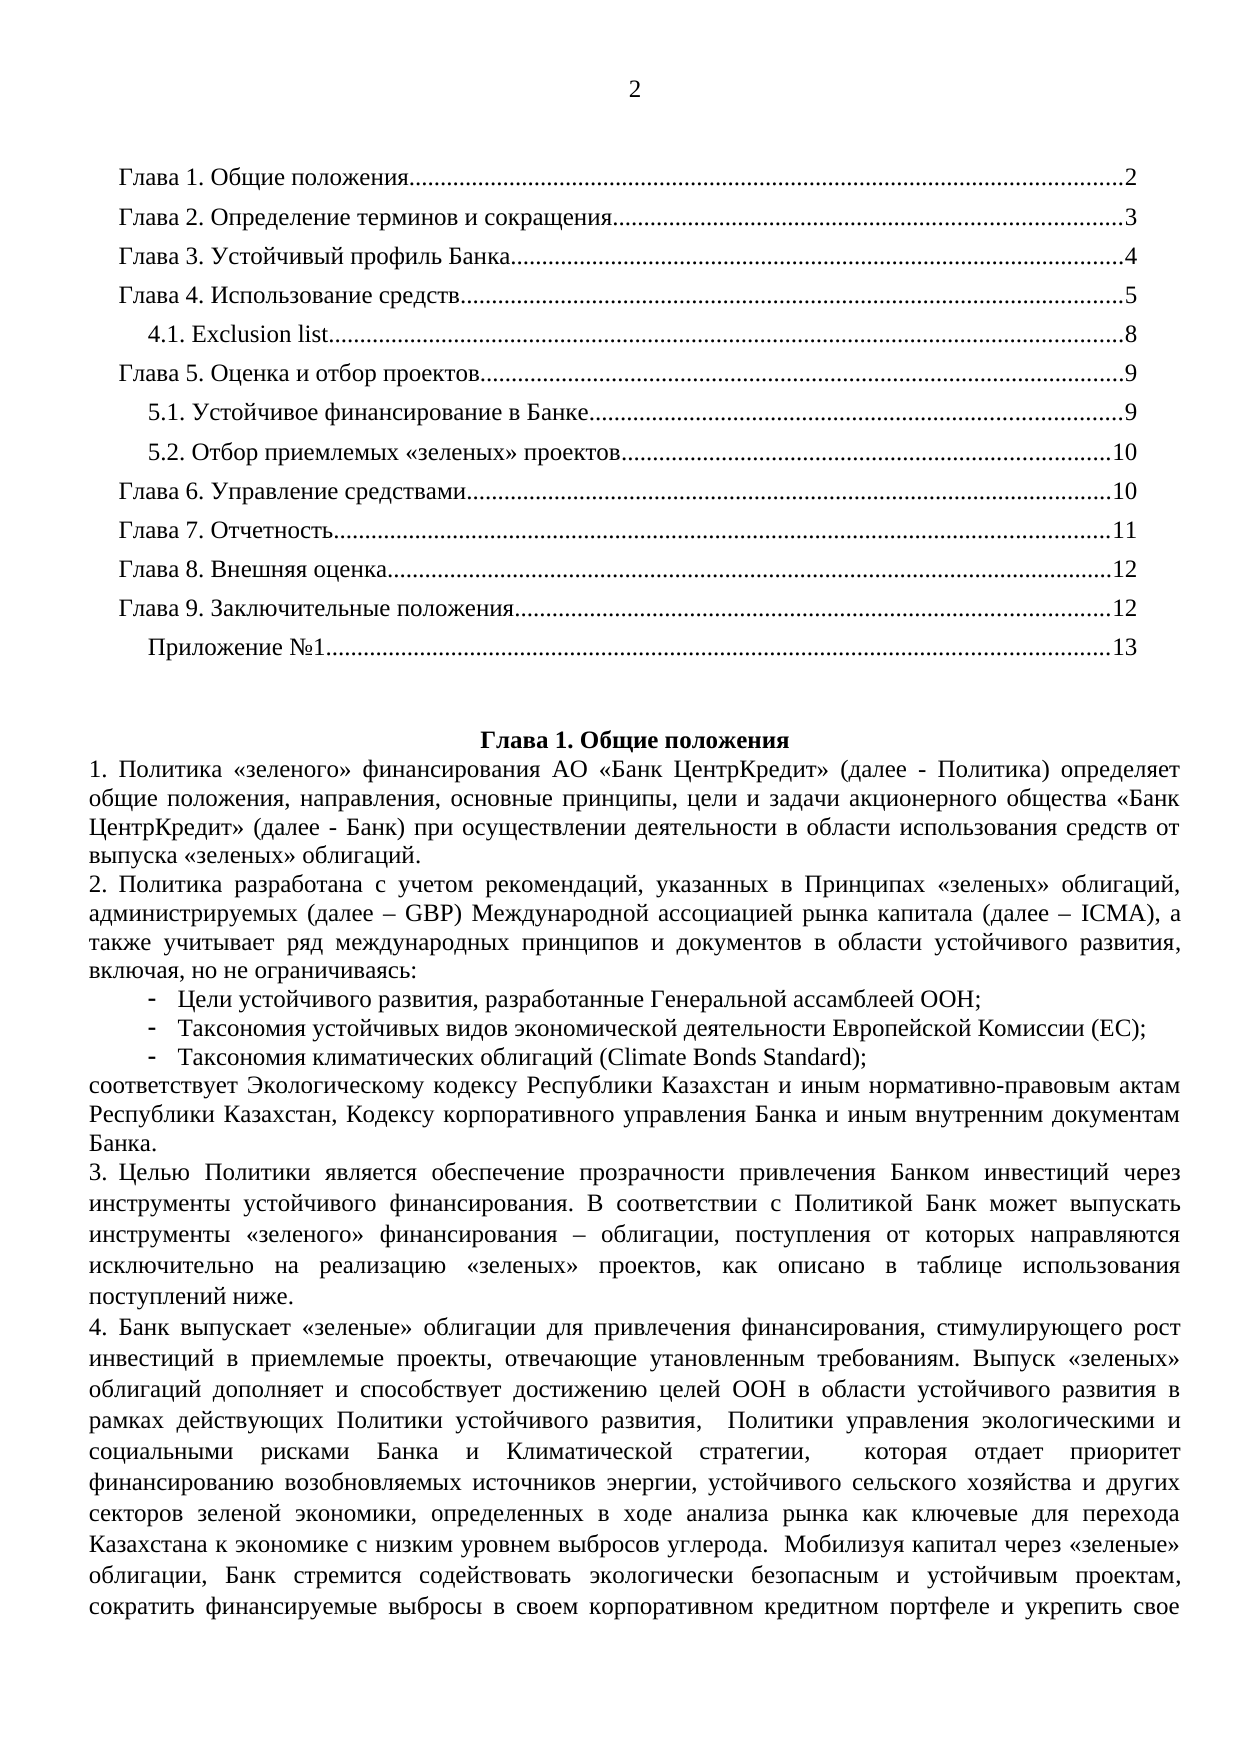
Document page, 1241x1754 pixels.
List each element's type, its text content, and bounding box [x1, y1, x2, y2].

list Политика разработана с учетом рекомендаций, указанных в Принципах «зеленых» облигаций, администрируемых (далее – GBP) Международной ассоциацией рынка капитала (далее – ICMA), а также учитывает ряд международных принципов и документов в области устойчивого развития, включая, но не ограничиваясь: [89, 869, 1181, 984]
list Таксономия климатических облигаций (Climate Bonds Standard); [148, 1042, 1181, 1070]
list Таксономия устойчивых видов экономической деятельности Европейской Комиссии (ЕС); [148, 1013, 1181, 1042]
text соответствует Экологическому кодексу Республики Казахстан и иным нормативно-правовым актам Республики Казахстан, Кодексу корпоративного управления Банка и иным внутренним документам Банка. [89, 1070, 1181, 1157]
list Целью Политики является обеспечение прозрачности привлечения Банком инвестиций через инструменты устойчивого финансирования. В соответствии с Политикой Банк может выпускать инструменты «зеленого» финансирования – облигации, поступления от которых направляются исключительно на реализацию «зеленых» проектов, как описано в таблице использования поступлений ниже. [89, 1157, 1181, 1309]
list Цели устойчивого развития, разработанные Генеральной ассамблеей ООН; [148, 984, 1181, 1013]
subtitle Глава 1. Общие положения [89, 725, 1181, 754]
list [89, 1312, 1181, 1620]
list Политика «зеленого» финансирования АО «Банк ЦентрКредит» (далее - Политика) определяет общие положения, направления, основные принципы, цели и задачи акционерного общества «Банк ЦентрКредит» (далее - Банк) при осуществлении деятельности в области использования средств от выпуска «зеленых» облигаций. [89, 754, 1181, 869]
